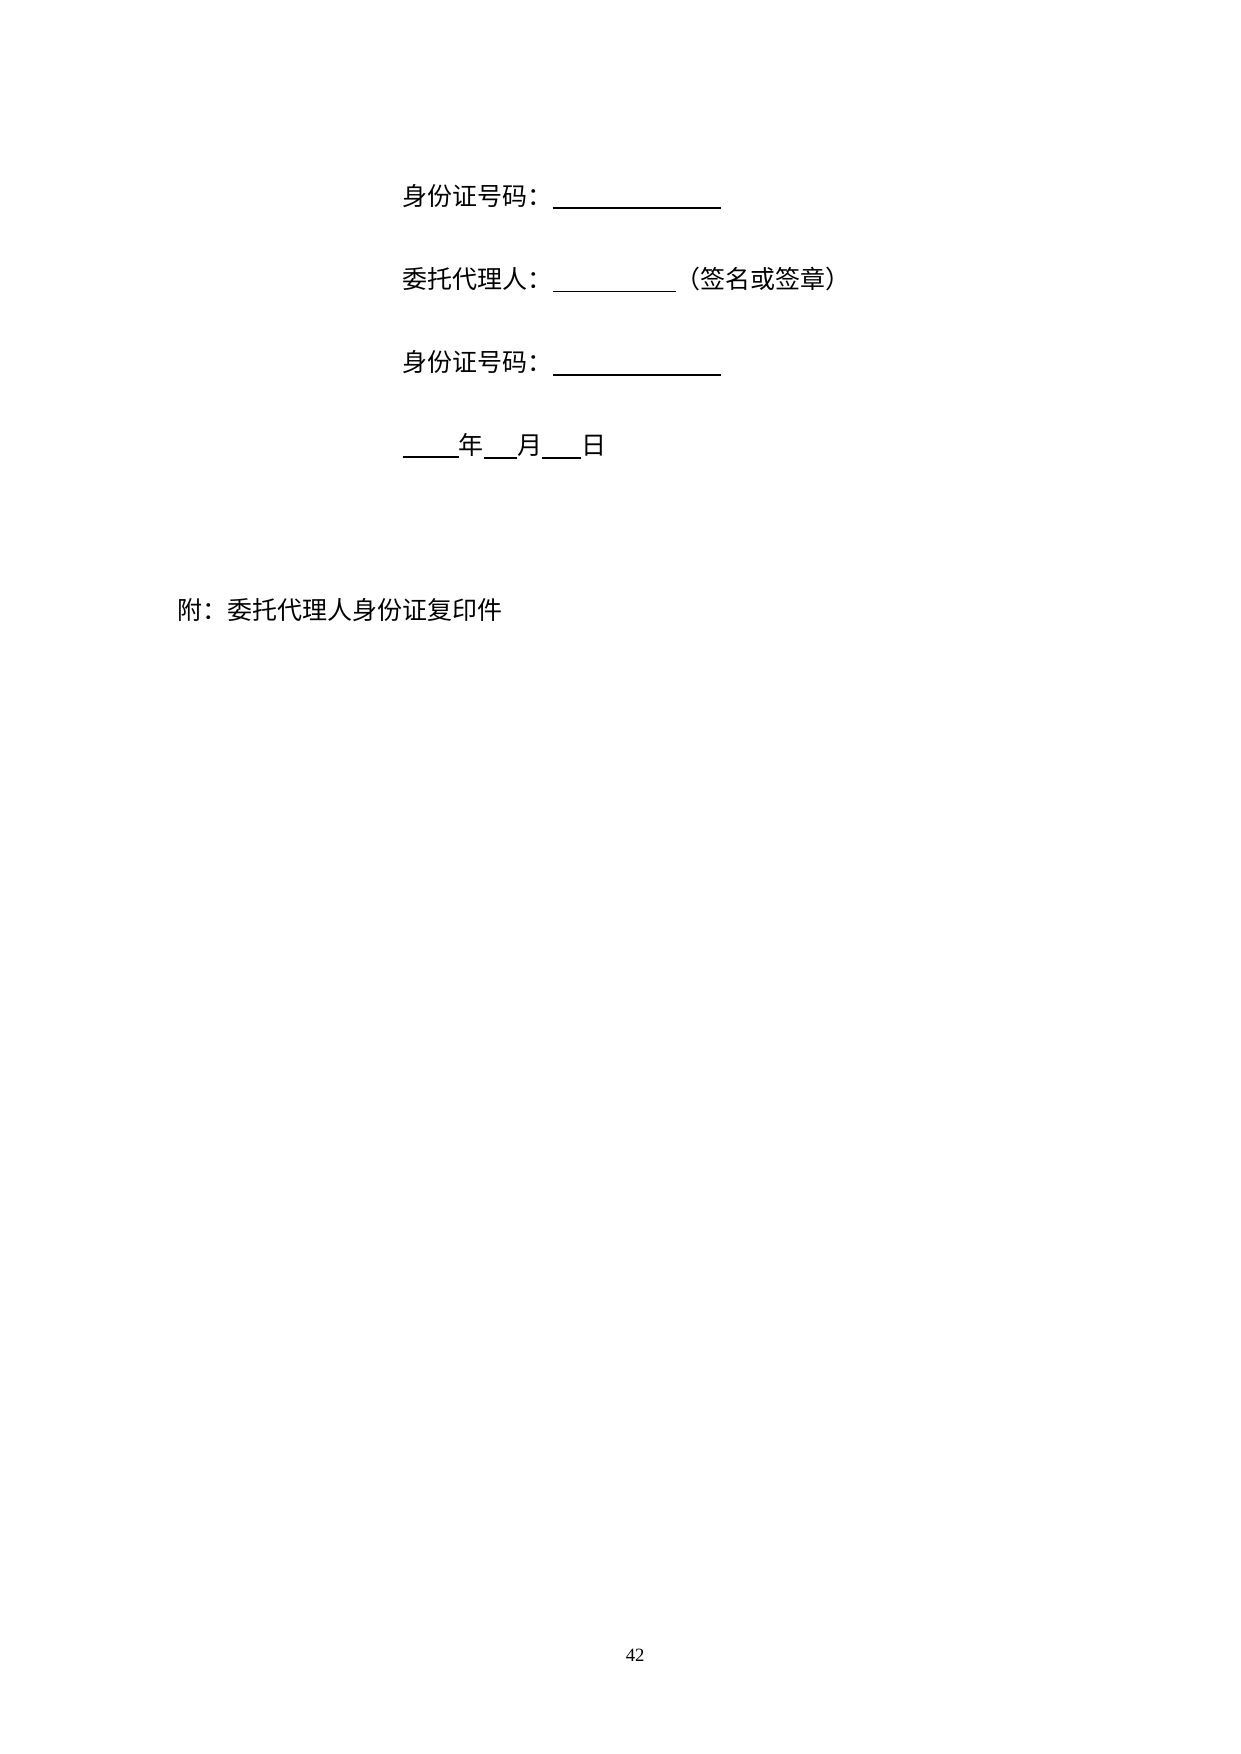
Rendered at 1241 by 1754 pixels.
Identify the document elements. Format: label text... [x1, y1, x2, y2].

text 身份证号码： [177, 328, 1044, 393]
list 附：委托代理人身份证复印件 [177, 576, 1092, 641]
text 身份证号码： [177, 162, 1044, 227]
text 委托代理人： （签名或签章） [177, 245, 982, 310]
text 年 月 日 [177, 411, 1078, 476]
